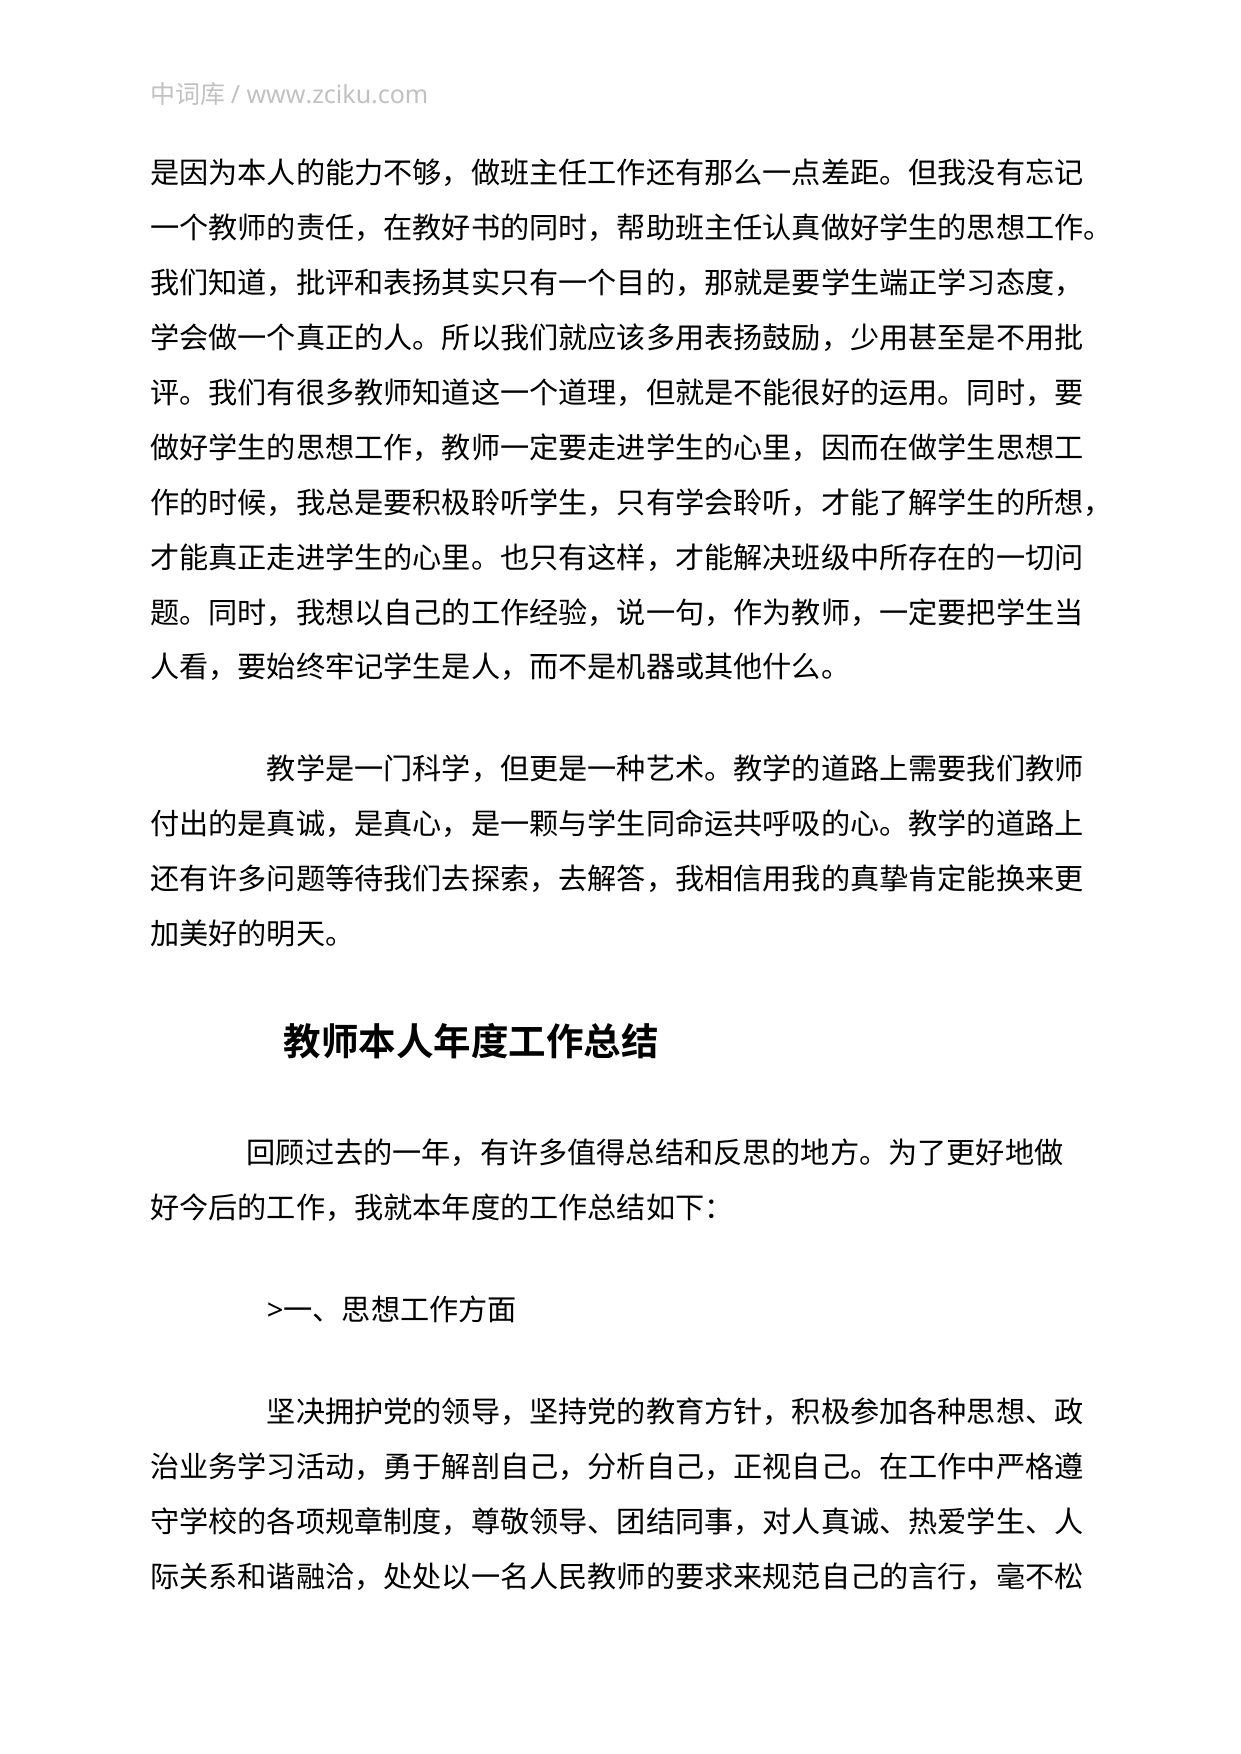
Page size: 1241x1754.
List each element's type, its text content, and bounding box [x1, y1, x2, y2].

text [150, 1388, 1090, 1595]
text 回顾过去的一年，有许多值得总结和反思的地方。为了更好地做好今后的工作，我就本年度的工作总结如下： [150, 1130, 1090, 1227]
text >一、思想工作方面 [150, 1286, 1090, 1329]
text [150, 150, 1090, 686]
text 教师本人年度工作总结 [150, 1012, 1090, 1067]
text 教学是一门科学，但更是一种艺术。教学的道路上需要我们教师付出的是真诚，是真心，是一颗与学生同命运共呼吸的心。教学的道路上还有许多问题等待我们去探索，去解答，我相信用我的真挚肯定能换来更加美好的明天。 [150, 746, 1090, 953]
